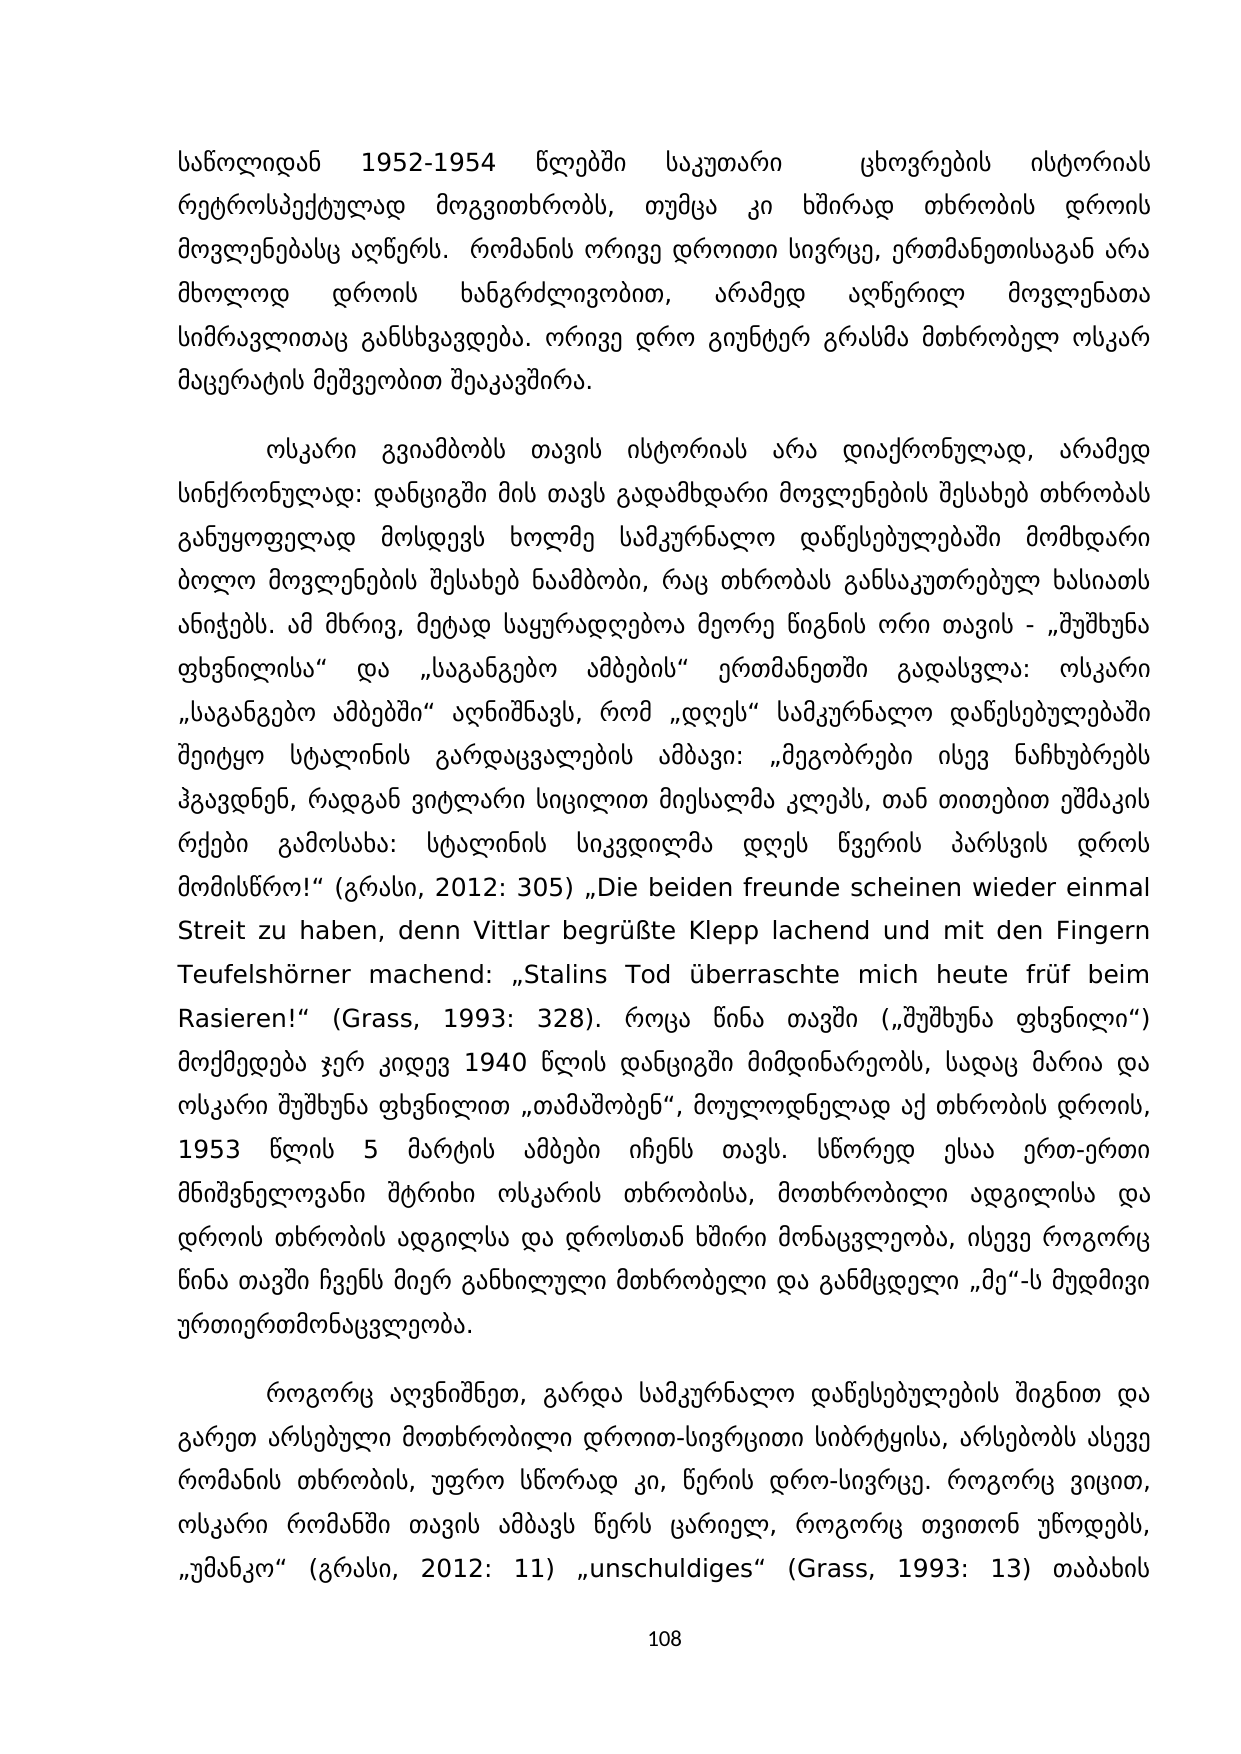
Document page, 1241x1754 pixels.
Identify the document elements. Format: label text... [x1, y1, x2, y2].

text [177, 148, 1152, 396]
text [177, 1379, 1152, 1583]
text ოსკარი გვიამბობს თავის ისტორიას არა დიაქრონულად, არამედ სინქრონულად: დანციგში მის თავს გადამხდარი მოვლენების შესახებ თხრობას განუყოფელად მოსდევს ხოლმე სამკურნალო დაწესებულებაში მომხდარი ბოლო მოვლენების შესახებ ნაამბობი, რაც თხრობას განსაკუთრებულ ხასიათს ანიჭებს. ამ მხრივ, მეტად საყურადღებოა მეორე წიგნის ორი თავის - „შუშხუნა ფხვნილისა“ და „საგანგებო ამბების“ ერთმანეთში გადასვლა: ოსკარი „საგანგებო ამბებში“ აღნიშნავს, რომ „დღეს“ სამკურნალო დაწესებულებაში შეიტყო სტალინის გარდაცვალების ამბავი: „მეგობრები ისევ ნაჩხუბრებს ჰგავდნენ, რადგან ვიტლარი სიცილით მიესალმა კლეპს, თან თითებით ეშმაკის რქები გამოსახა: სტალინის სიკვდილმა დღეს წვერის პარსვის დროს მომისწრო!“ (გრასი, 2012: 305) „Die beiden freunde scheinen wieder einmal Streit zu haben, denn Vittlar begrüßte Klepp lachend und mit den Fingern Teufelshörner machend: „Stalins Tod überraschte mich heute früf beim Rasieren!“ (Grass, 1993: 328). როცა წინა თავში („შუშხუნა ფხვნილი“) მოქმედება ჯერ კიდევ 1940 წლის დანციგში მიმდინარეობს, სადაც მარია და ოსკარი შუშხუნა ფხვნილით „თამაშობენ“, მოულოდნელად აქ თხრობის დროის, 1953 წლის 5 მარტის ამბები იჩენს თავს. სწორედ ესაა ერთ-ერთი მნიშვნელოვანი შტრიხი ოსკარის თხრობისა, მოთხრობილი ადგილისა და დროის თხრობის ადგილსა და დროსთან ხშირი მონაცვლეობა, ისევე როგორც წინა თავში ჩვენს მიერ განხილული მთხრობელი და განმცდელი „მე“-ს მუდმივი ურთიერთმონაცვლეობა. [177, 435, 1152, 1339]
